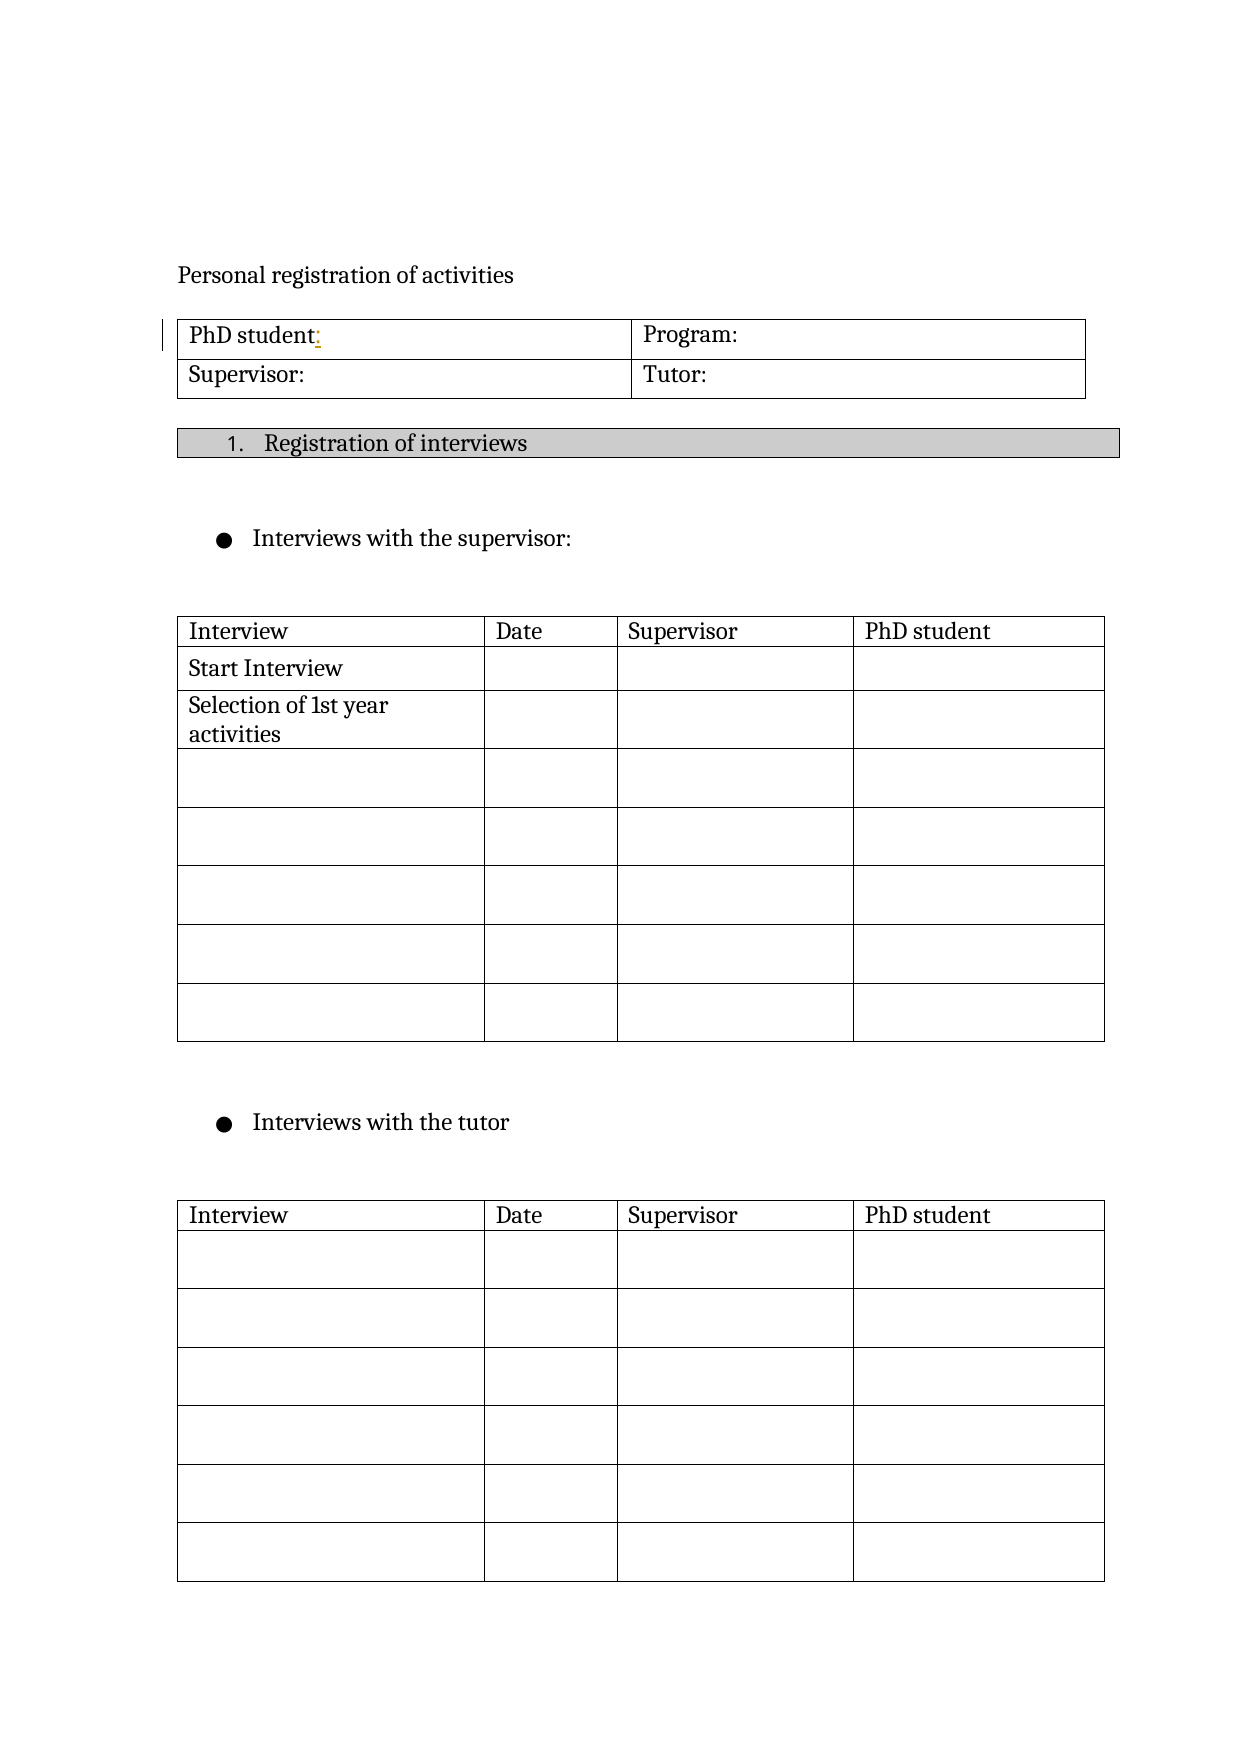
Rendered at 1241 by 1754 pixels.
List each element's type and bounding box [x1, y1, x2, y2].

table_cell [618, 1348, 853, 1405]
table_header [854, 617, 1104, 646]
table_cell [178, 1523, 484, 1581]
table_cell [854, 866, 1104, 924]
table_header [485, 617, 617, 646]
table_cell [854, 1231, 1104, 1288]
table_cell [178, 1289, 484, 1347]
table_cell [178, 866, 484, 924]
table_cell [485, 1348, 617, 1405]
table_header [618, 617, 853, 646]
table_cell [854, 691, 1104, 748]
table_header [178, 1201, 484, 1229]
table_cell [485, 1406, 617, 1464]
table_cell [485, 1231, 617, 1288]
table_cell [178, 691, 484, 748]
table_cell [618, 1465, 853, 1522]
table_cell [618, 808, 853, 865]
table_cell [854, 984, 1104, 1041]
table_cell [178, 1406, 484, 1464]
table_cell [854, 925, 1104, 982]
table_cell [485, 925, 617, 982]
table_cell [618, 647, 853, 690]
table_cell [485, 1523, 617, 1581]
table_cell [178, 808, 484, 865]
table_header [618, 1201, 853, 1229]
table_header [178, 429, 1119, 457]
table_cell [618, 1289, 853, 1347]
table_header [854, 1201, 1104, 1229]
table_cell [854, 749, 1104, 807]
table_cell [178, 647, 484, 690]
table_cell [854, 1523, 1104, 1581]
table_cell [178, 1465, 484, 1522]
table_cell [854, 647, 1104, 690]
table_cell [618, 925, 853, 982]
table_cell [485, 749, 617, 807]
table_cell [854, 1348, 1104, 1405]
table_cell [178, 984, 484, 1041]
table_cell [618, 984, 853, 1041]
table_cell [485, 647, 617, 690]
table_cell [854, 1465, 1104, 1522]
table_cell [618, 1231, 853, 1288]
table_cell [178, 1231, 484, 1288]
table_cell [618, 1406, 853, 1464]
table_cell [178, 749, 484, 807]
table_cell [178, 925, 484, 982]
table_header [178, 617, 484, 646]
table_cell [485, 1465, 617, 1522]
table_cell [485, 866, 617, 924]
table_cell [485, 1289, 617, 1347]
table_cell [854, 808, 1104, 865]
table_cell [854, 1289, 1104, 1347]
table_cell [618, 749, 853, 807]
table_cell [618, 866, 853, 924]
table_cell [485, 984, 617, 1041]
table_cell [178, 1348, 484, 1405]
table_cell [618, 691, 853, 748]
table_cell [485, 691, 617, 748]
table_header [485, 1201, 617, 1229]
table_cell [618, 1523, 853, 1581]
table_cell [854, 1406, 1104, 1464]
table_cell [485, 808, 617, 865]
